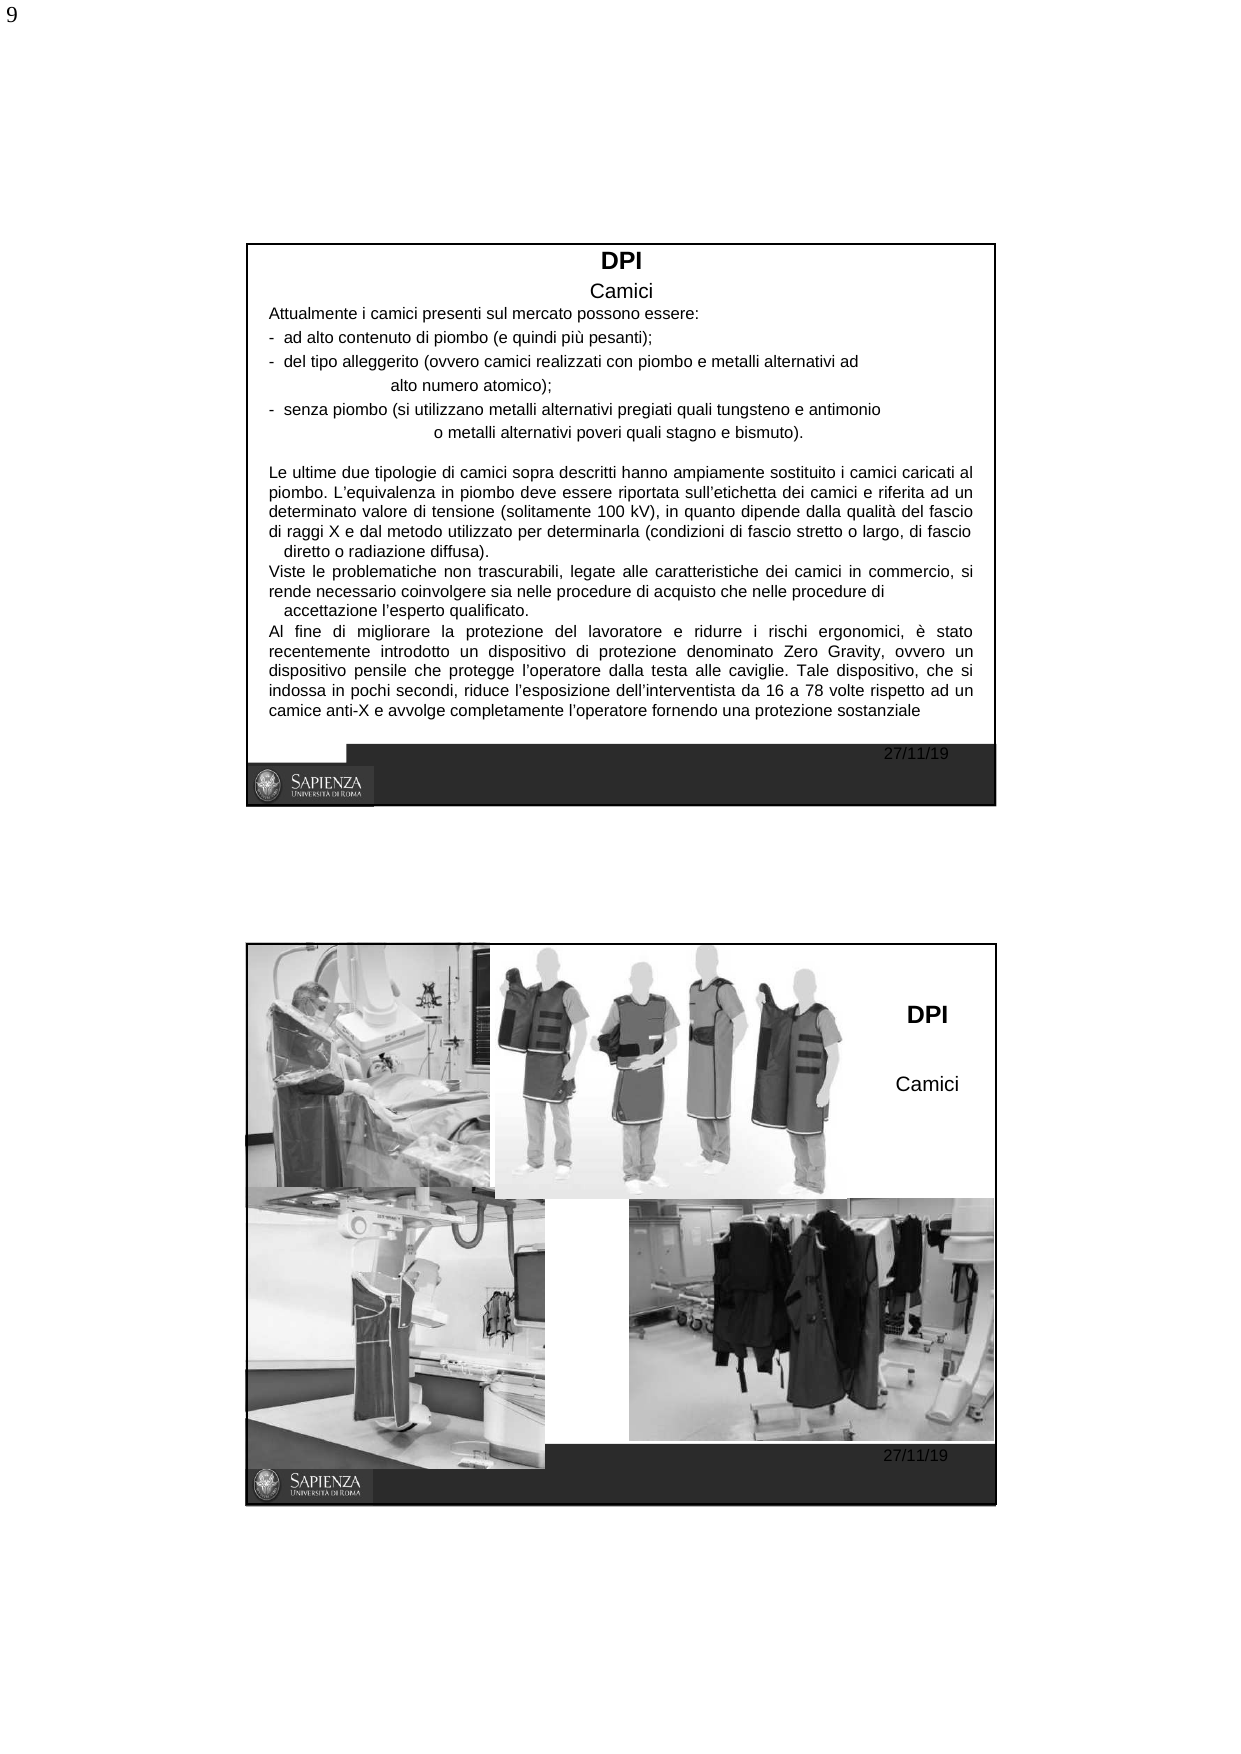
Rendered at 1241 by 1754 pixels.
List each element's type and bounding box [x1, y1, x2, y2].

picture [248, 945, 994, 1503]
picture [248, 766, 374, 804]
picture [245, 942, 490, 1506]
